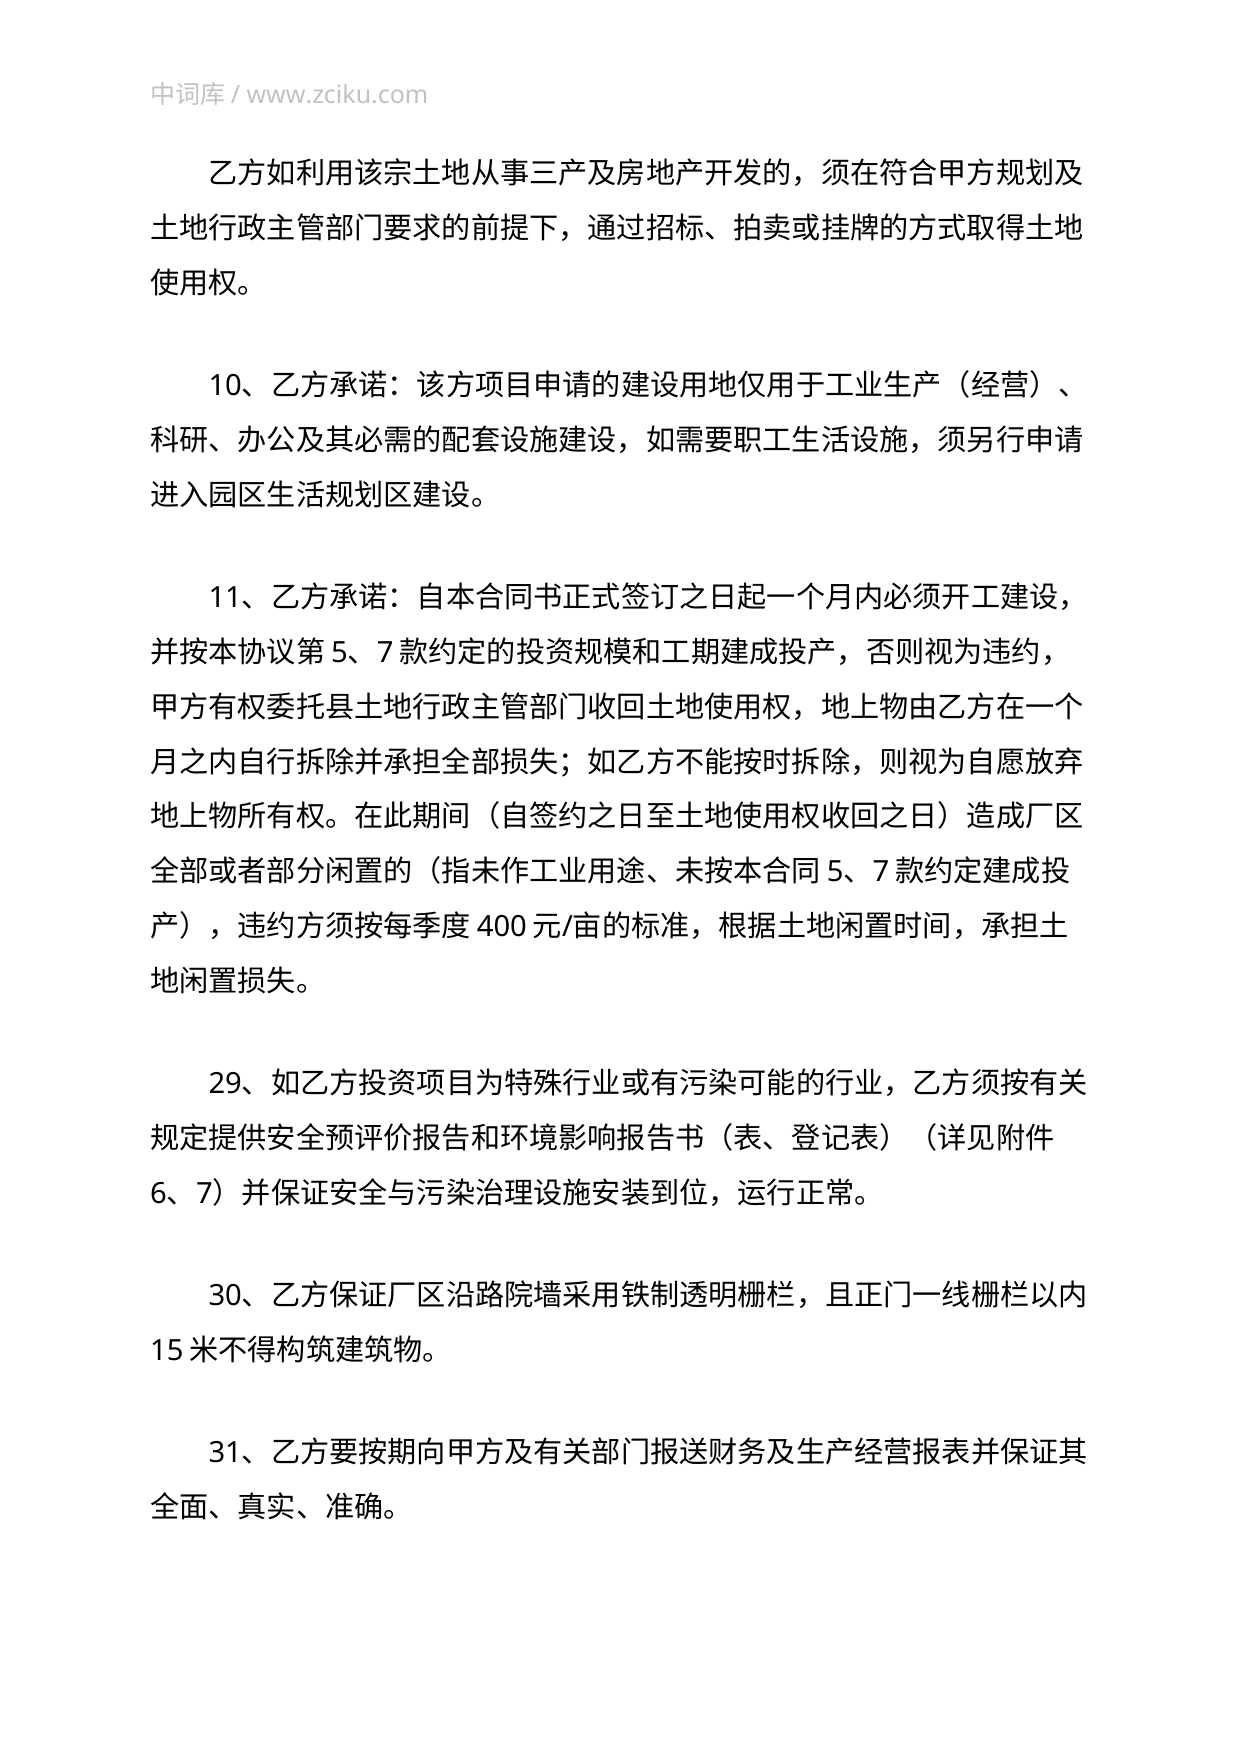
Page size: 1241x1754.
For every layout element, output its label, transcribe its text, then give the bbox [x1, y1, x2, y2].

text 10、乙方承诺：该方项目申请的建设用地仅用于工业生产（经营）、科研、办公及其必需的配套设施建设，如需要职工生活设施，须另行申请进入园区生活规划区建设。 [150, 362, 1090, 514]
text 30、乙方保证厂区沿路院墙采用铁制透明栅栏，且正门一线栅栏以内15米不得构筑建筑物。 [150, 1272, 1090, 1369]
text 11、乙方承诺：自本合同书正式签订之日起一个月内必须开工建设，并按本协议第5、7款约定的投资规模和工期建成投产，否则视为违约，甲方有权委托县土地行政主管部门收回土地使用权，地上物由乙方在一个月之内自行拆除并承担全部损失；如乙方不能按时拆除，则视为自愿放弃地上物所有权。在此期间（自签约之日至土地使用权收回之日）造成厂区全部或者部分闲置的（指未作工业用途、未按本合同5、7款约定建成投产），违约方须按每季度400元/亩的标准，根据土地闲置时间，承担土地闲置损失。 [150, 573, 1090, 1000]
text 乙方如利用该宗土地从事三产及房地产开发的，须在符合甲方规划及土地行政主管部门要求的前提下，通过招标、拍卖或挂牌的方式取得土地使用权。 [150, 150, 1090, 302]
text 31、乙方要按期向甲方及有关部门报送财务及生产经营报表并保证其全面、真实、准确。 [150, 1428, 1090, 1526]
text 29、如乙方投资项目为特殊行业或有污染可能的行业，乙方须按有关规定提供安全预评价报告和环境影响报告书（表、登记表）（详见附件6、7）并保证安全与污染治理设施安装到位，运行正常。 [150, 1060, 1090, 1212]
